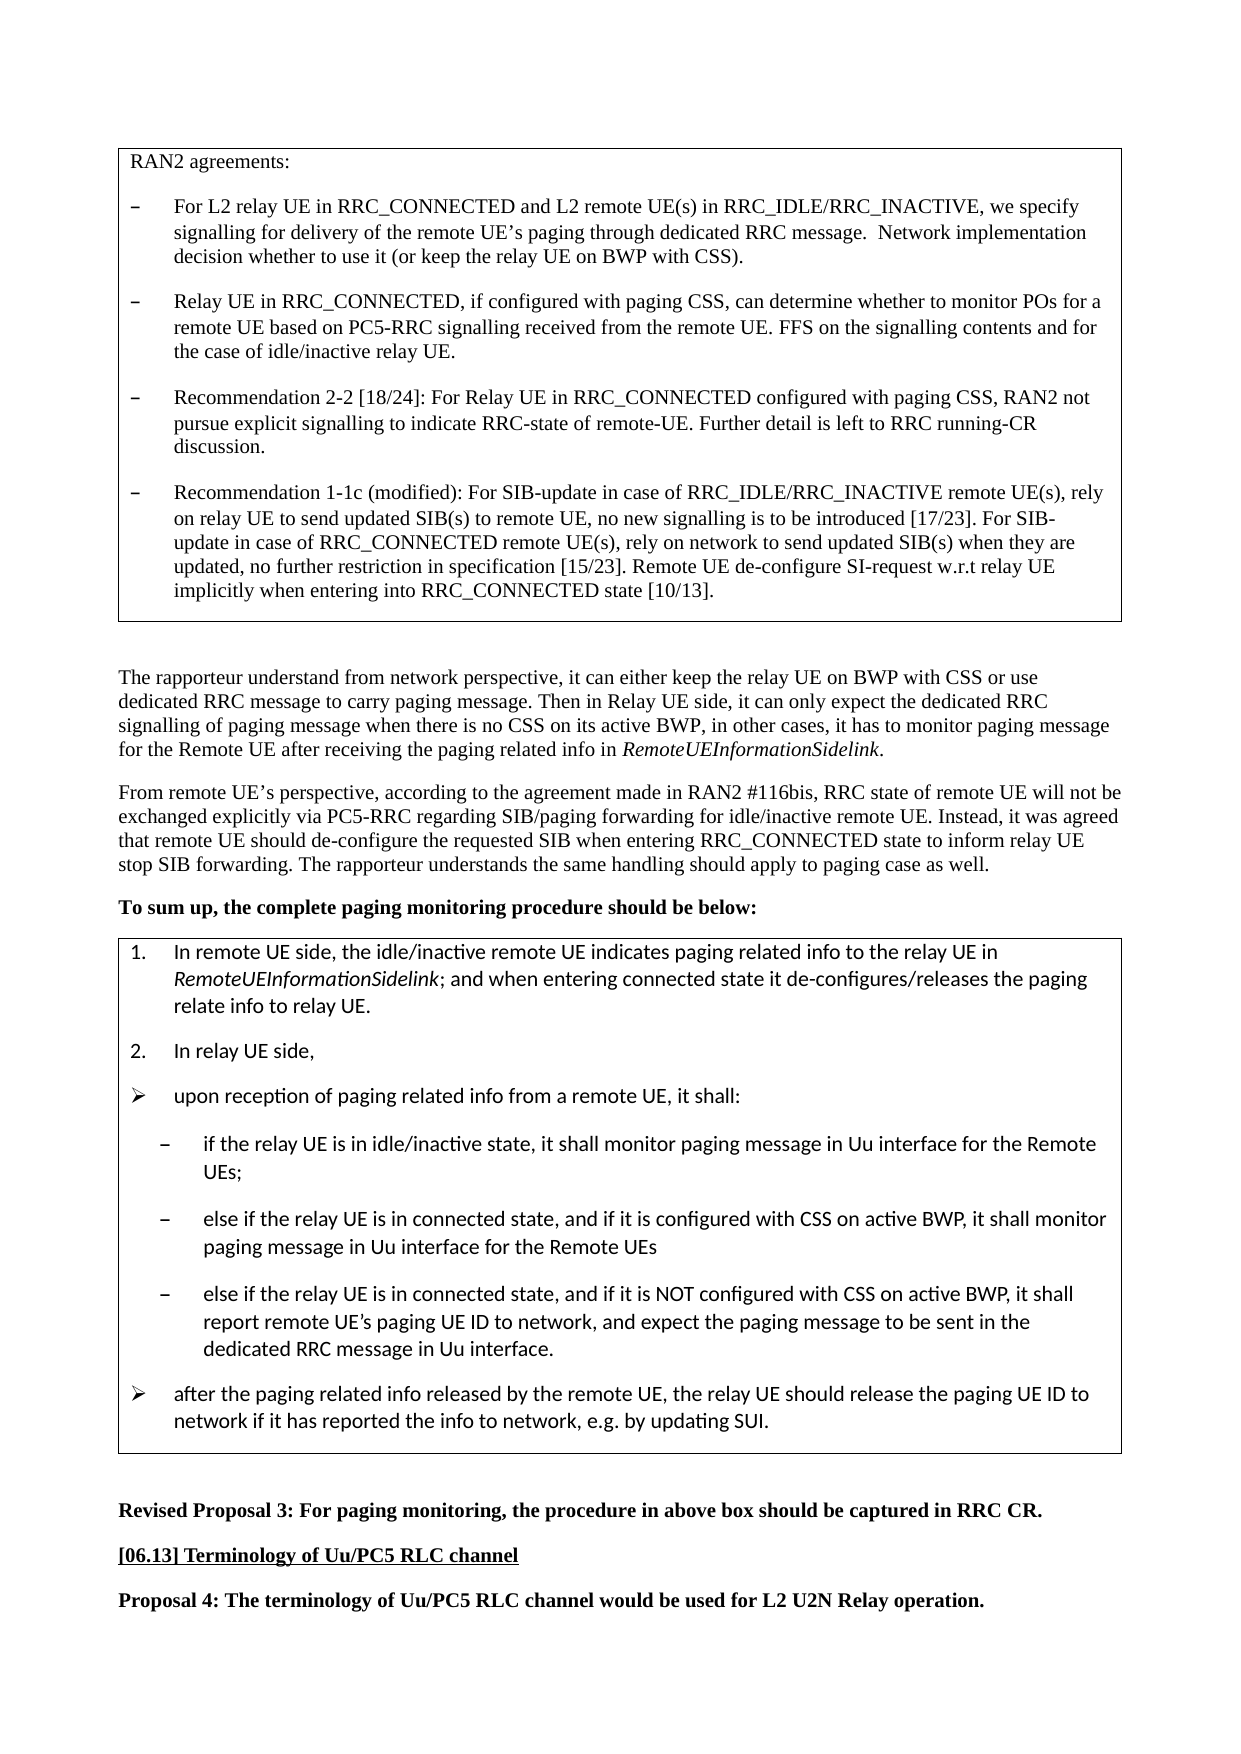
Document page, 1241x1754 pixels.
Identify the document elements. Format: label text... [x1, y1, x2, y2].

text From remote UE’s perspective, according to the agreement made in RAN2 #116bis, RRC state of remote UE will not be exchanged explicitly via PC5-RRC regarding SIB/paging forwarding for idle/inactive remote UE. Instead, it was agreed that remote UE should de-configure the requested SIB when entering RRC_CONNECTED state to inform relay UE stop SIB forwarding. The rapporteur understands the same handling should apply to paging case as well. [118, 779, 1122, 876]
table_header In remote UE side, the idle/inactive remote UE indicates paging related info to the relay UE in RemoteUEInformationSidelink; and when entering connected state it de-configures/releases the paging relate info to relay UE. In relay UE side, upon reception of paging related info from a remote UE, it shall: if the relay UE is in idle/inactive state, it shall monitor paging message in Uu interface for the Remote UEs; else if the relay UE is in connected state, and if it is configured with CSS on active BWP, it shall monitor paging message in Uu interface for the Remote UEs else if the relay UE is in connected state, and if it is NOT configured with CSS on active BWP, it shall report remote UE’s paging UE ID to network, and expect the paging message to be sent in the dedicated RRC message in Uu interface. after the paging related info released by the remote UE, the relay UE should release the paging UE ID to network if it has reported the info to network, e.g. by updating SUI. [119, 939, 1121, 1452]
table_header RAN2 agreements: For L2 relay UE in RRC_CONNECTED and L2 remote UE(s) in RRC_IDLE/RRC_INACTIVE, we specify signalling for delivery of the remote UE’s paging through dedicated RRC message. Network implementation decision whether to use it (or keep the relay UE on BWP with CSS). Relay UE in RRC_CONNECTED, if configured with paging CSS, can determine whether to monitor POs for a remote UE based on PC5-RRC signalling received from the remote UE. FFS on the signalling contents and for the case of idle/inactive relay UE. Recommendation 2-2 [18/24]: For Relay UE in RRC_CONNECTED configured with paging CSS, RAN2 not pursue explicit signalling to indicate RRC-state of remote-UE. Further detail is left to RRC running-CR discussion. Recommendation 1-1c (modified): For SIB-update in case of RRC_IDLE/RRC_INACTIVE remote UE(s), rely on relay UE to send updated SIB(s) to remote UE, no new signalling is to be introduced [17/23]. For SIB-update in case of RRC_CONNECTED remote UE(s), rely on network to send updated SIB(s) when they are updated, no further restriction in specification [15/23]. Remote UE de-configure SI-request w.r.t relay UE implicitly when entering into RRC_CONNECTED state [10/13]. [119, 149, 1121, 621]
text [06.13] Terminology of Uu/PC5 RLC channel [118, 1543, 1122, 1567]
text Proposal 4: The terminology of Uu/PC5 RLC channel would be used for L2 U2N Relay operation. [118, 1587, 1122, 1612]
text Revised Proposal 3: For paging monitoring, the procedure in above box should be captured in RRC CR. [118, 1498, 1122, 1522]
text The rapporteur understand from network perspective, it can either keep the relay UE on BWP with CSS or use dedicated RRC message to carry paging message. Then in Relay UE side, it can only expect the dedicated RRC signalling of paging message when there is no CSS on its active BWP, in other cases, it has to monitor paging message for the Remote UE after receiving the paging related info in RemoteUEInformationSidelink. [118, 664, 1122, 761]
text To sum up, the complete paging monitoring procedure should be below: [118, 894, 1122, 919]
